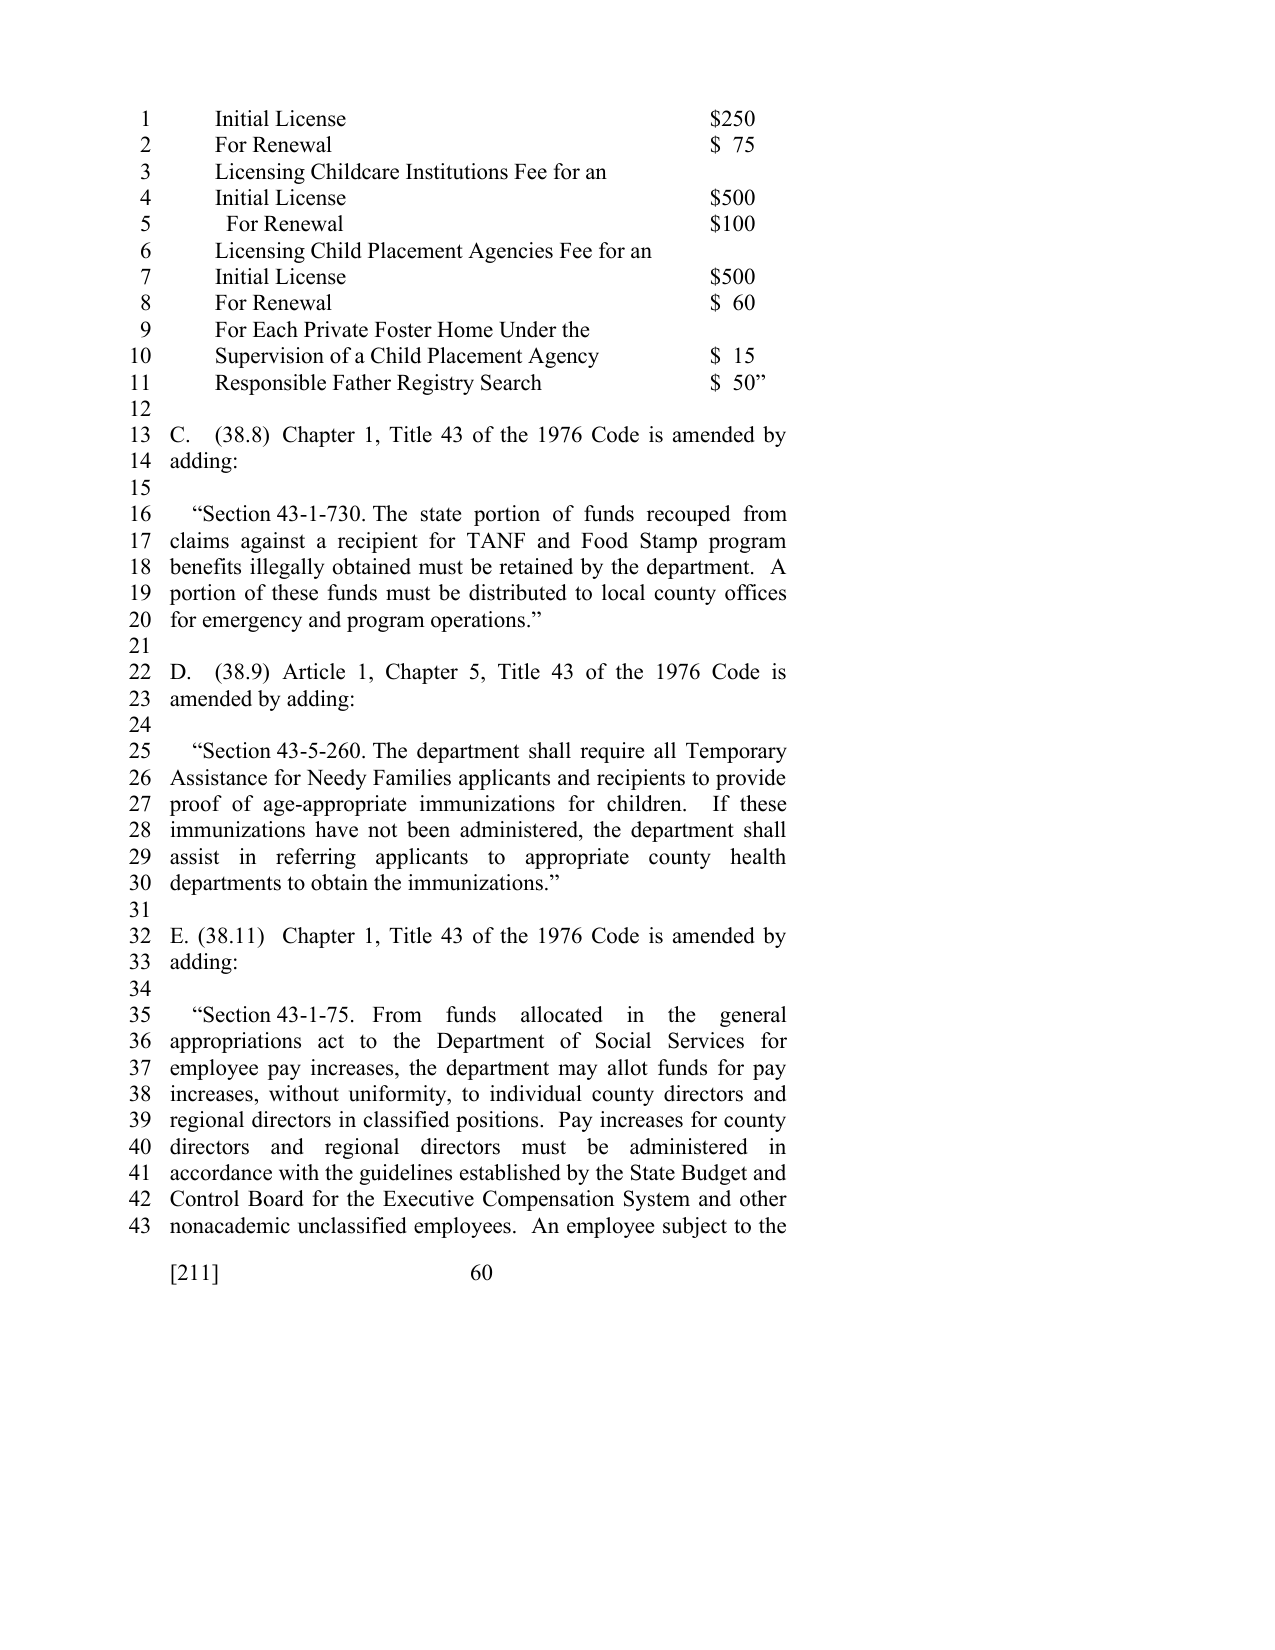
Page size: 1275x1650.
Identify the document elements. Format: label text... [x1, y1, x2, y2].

text Supervision of a Child Placement Agency $ 15 [169, 342, 787, 368]
text Initial License $500 [169, 263, 787, 289]
text For Renewal $100 [169, 210, 787, 237]
text “Section 43-5-260. The department shall require all Temporary Assistance for Needy Families applicants and recipients to provide proof of age-appropriate immunizations for children. If these immunizations have not been administered, the department shall assist in referring applicants to appropriate county health departments to obtain the immunizations.” [169, 737, 787, 896]
text Responsible Father Registry Search $ 50” [169, 368, 787, 395]
text Initial License $250 [169, 105, 787, 131]
text E. (38.11) Chapter 1, Title 43 of the 1976 Code is amended by adding: [169, 922, 787, 975]
text C. (38.8) Chapter 1, Title 43 of the 1976 Code is amended by adding: [169, 421, 787, 474]
text “Section 43-1-730. The state portion of funds recouped from claims against a recipient for TANF and Food Stamp program benefits illegally obtained must be retained by the department. A portion of these funds must be distributed to local county offices for emergency and program operations.” [169, 500, 787, 632]
text D. (38.9) Article 1, Chapter 5, Title 43 of the 1976 Code is amended by adding: [169, 658, 787, 711]
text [169, 1001, 787, 1238]
text Licensing Child Placement Agencies Fee for an [169, 237, 787, 263]
text For Each Private Foster Home Under the [169, 316, 787, 342]
text Initial License $500 [169, 184, 787, 210]
text Licensing Childcare Institutions Fee for an [169, 158, 787, 184]
text For Renewal $ 75 [169, 131, 787, 158]
text For Renewal $ 60 [169, 289, 787, 316]
